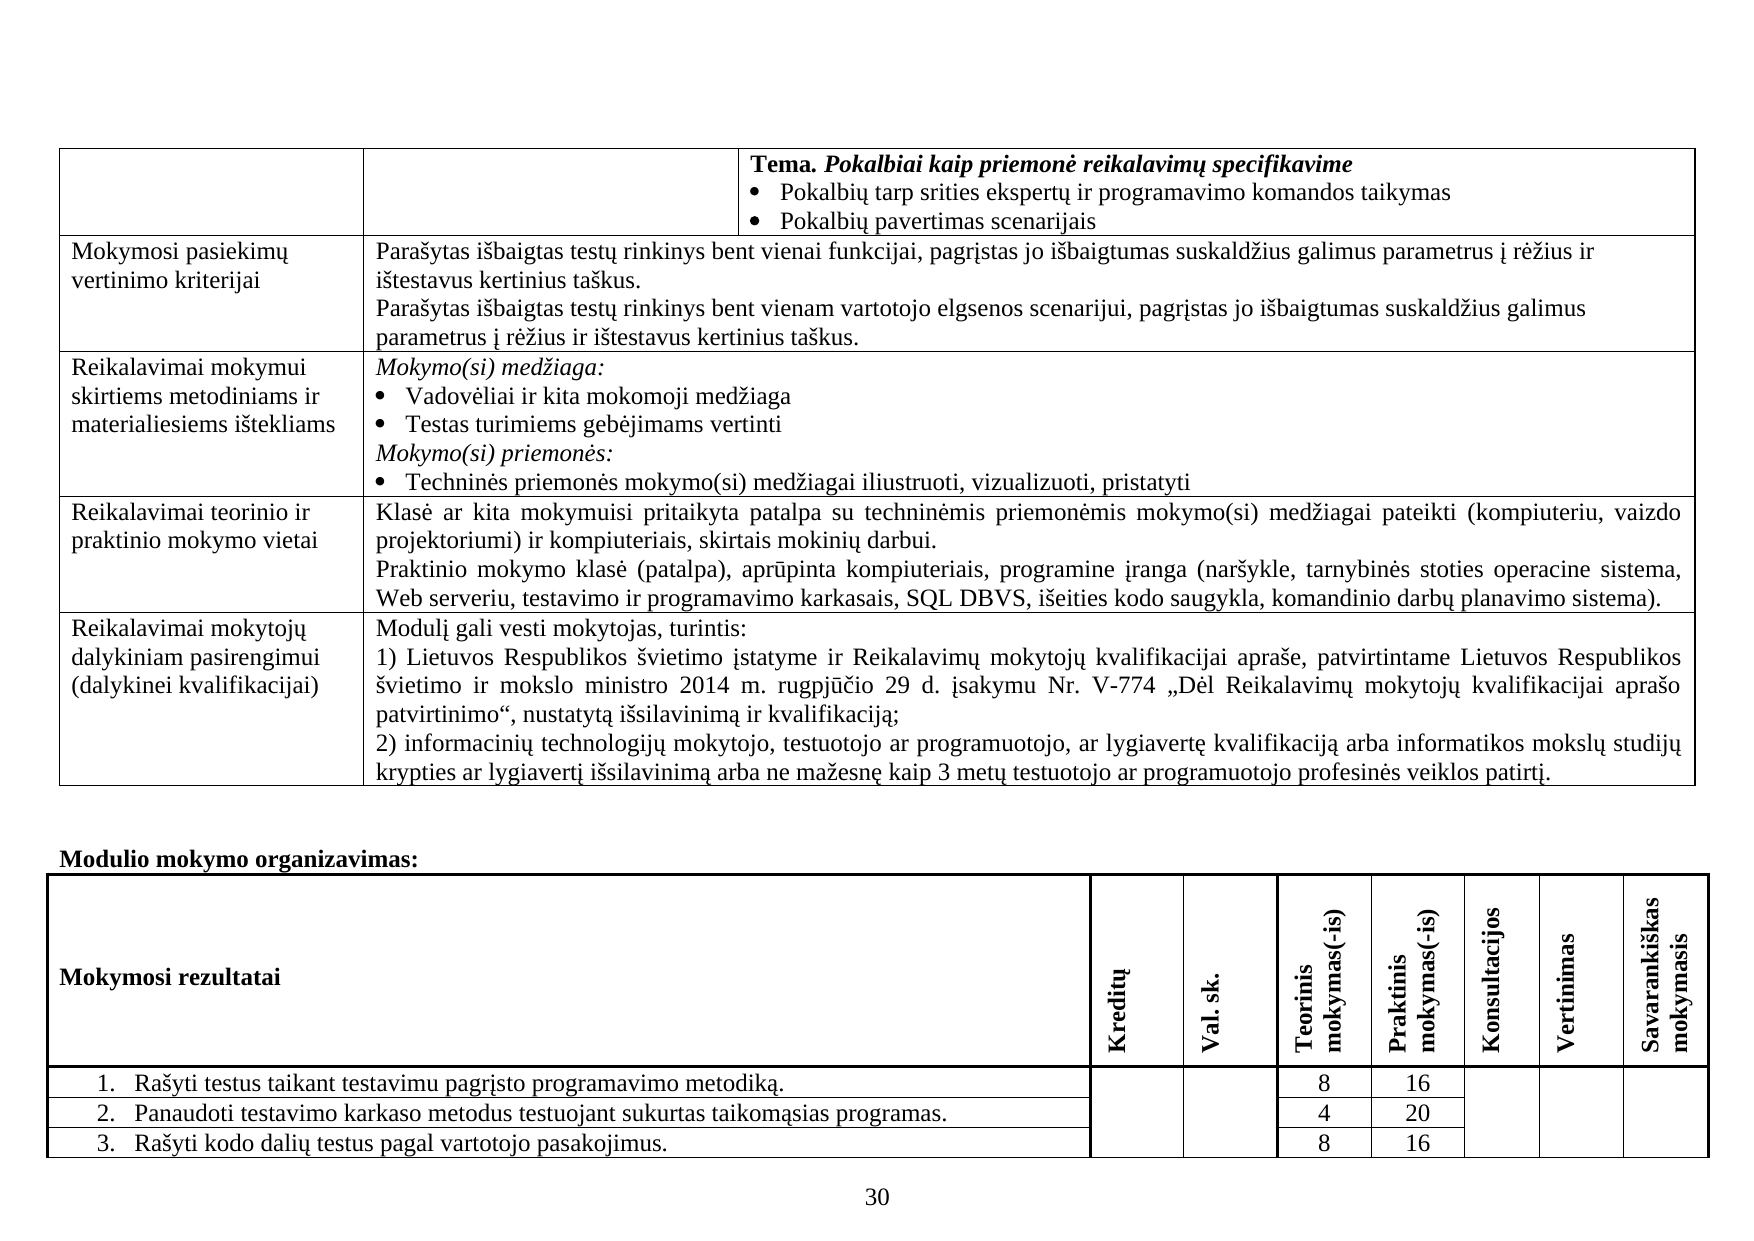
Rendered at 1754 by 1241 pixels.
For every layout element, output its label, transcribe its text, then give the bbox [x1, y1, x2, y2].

table_cell Reikalavimai mokytojų dalykiniam pasirengimui (dalykinei kvalifikacijai) [60, 613, 363, 785]
table_cell Klasė ar kita mokymuisi pritaikyta patalpa su techninėmis priemonėmis mokymo(si) medžiagai pateikti (kompiuteriu, vaizdo projektoriumi) ir kompiuteriais, skirtais mokinių darbui. Praktinio mokymo klasė (patalpa), aprūpinta kompiuteriais, programine įranga (naršykle, tarnybinės stoties operacine sistema, Web serveriu, testavimo ir programavimo karkasais, SQL DBVS, išeities kodo saugykla, komandinio darbų planavimo sistema). [364, 497, 1694, 612]
table_cell Reikalavimai mokymui skirtiems metodiniams ir materialiesiems ištekliams [60, 352, 363, 496]
table_cell Mokymosi pasiekimų vertinimo kriterijai [60, 236, 363, 351]
table_cell 16 [1372, 1068, 1464, 1097]
table_header Vertinimas [1540, 876, 1623, 1065]
table_cell 8 [1279, 1068, 1371, 1097]
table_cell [364, 149, 738, 235]
table_cell [1465, 1068, 1539, 1157]
table_header Praktinis mokymas(-is) [1372, 876, 1464, 1065]
table_cell 16 [1372, 1128, 1464, 1157]
table_cell Parašytas išbaigtas testų rinkinys bent vienai funkcijai, pagrįstas jo išbaigtumas suskaldžius galimus parametrus į rėžius ir ištestavus kertinius taškus. Parašytas išbaigtas testų rinkinys bent vienam vartotojo elgsenos scenarijui, pagrįstas jo išbaigtumas suskaldžius galimus parametrus į rėžius ir ištestavus kertinius taškus. [364, 236, 1694, 351]
table_cell 8 [1279, 1128, 1371, 1157]
table_cell Mokymo(si) medžiaga: Vadovėliai ir kita mokomoji medžiaga Testas turimiems gebėjimams vertinti Mokymo(si) priemonės: Techninės priemonės mokymo(si) medžiagai iliustruoti, vizualizuoti, pristatyti [364, 352, 1694, 496]
table_cell Panaudoti testavimo karkaso metodus testuojant sukurtas taikomąsias programas. [49, 1098, 1089, 1127]
table_cell [1092, 1068, 1183, 1157]
text Modulio mokymo organizavimas: [59, 844, 1695, 873]
table_cell 4 [1279, 1098, 1371, 1127]
table_header Kreditų [1092, 876, 1183, 1065]
table_header Teorinis mokymas(-is) [1279, 876, 1371, 1065]
table_cell Reikalavimai teorinio ir praktinio mokymo vietai [60, 497, 363, 612]
table_cell [1624, 1068, 1707, 1157]
table_cell 20 [1372, 1098, 1464, 1127]
table_header Konsultacijos [1465, 876, 1539, 1065]
table_cell Rašyti kodo dalių testus pagal vartotojo pasakojimus. [49, 1128, 1089, 1157]
table_cell Rašyti testus taikant testavimu pagrįsto programavimo metodiką. [49, 1068, 1089, 1097]
table_header Val. sk. [1184, 876, 1276, 1065]
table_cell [739, 149, 1694, 235]
table_cell [1540, 1068, 1623, 1157]
table_header Mokymosi rezultatai [49, 876, 1089, 1065]
table_header Savarankiškas mokymasis [1624, 876, 1707, 1065]
table_cell [1184, 1068, 1276, 1157]
table_cell Modulį gali vesti mokytojas, turintis: 1) Lietuvos Respublikos švietimo įstatyme ir Reikalavimų mokytojų kvalifikacijai apraše, patvirtintame Lietuvos Respublikos švietimo ir mokslo ministro 2014 m. rugpjūčio 29 d. įsakymu Nr. V-774 „Dėl Reikalavimų mokytojų kvalifikacijai aprašo patvirtinimo“, nustatytą išsilavinimą ir kvalifikaciją; 2) informacinių technologijų mokytojo, testuotojo ar programuotojo, ar lygiavertę kvalifikaciją arba informatikos mokslų studijų krypties ar lygiavertį išsilavinimą arba ne mažesnę kaip 3 metų testuotojo ar programuotojo profesinės veiklos patirtį. [364, 613, 1694, 785]
